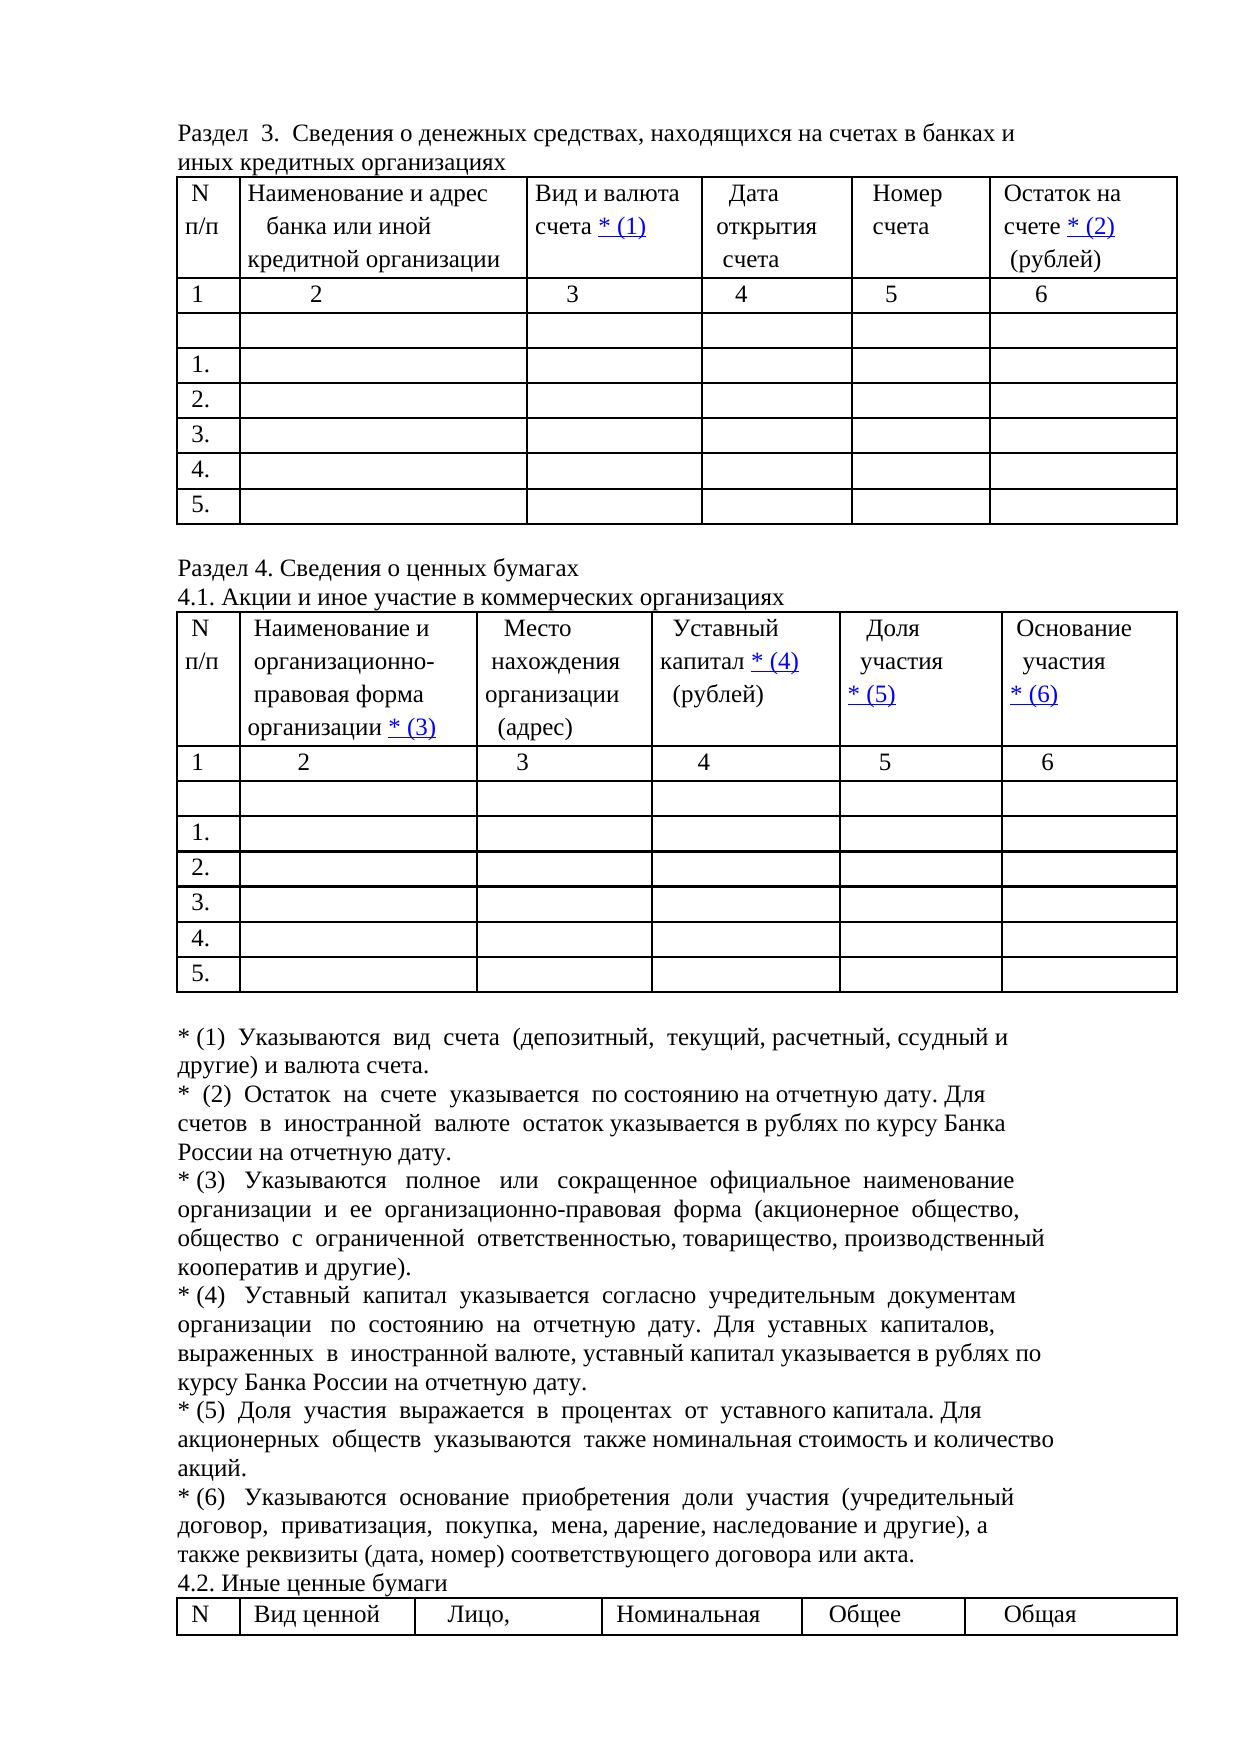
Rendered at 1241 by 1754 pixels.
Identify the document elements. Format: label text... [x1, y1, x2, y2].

table_cell [241, 782, 476, 815]
table_cell [241, 888, 476, 921]
table_cell [853, 490, 989, 522]
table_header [241, 1599, 414, 1634]
table_cell [841, 923, 1001, 956]
table_cell [991, 384, 1176, 417]
table_cell 3 [528, 279, 701, 312]
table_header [603, 1599, 801, 1634]
text курсу Банка России на отчетную дату. [177, 1367, 1152, 1395]
text * (6) Указываются основание приобретения доли участия (учредительный [177, 1482, 1152, 1510]
table_cell [241, 817, 476, 850]
table_cell [853, 349, 989, 382]
table_cell [528, 349, 701, 382]
table_cell [653, 817, 839, 850]
text организации по состоянию на отчетную дату. Для уставных капиталов, [177, 1309, 1152, 1338]
table_header Вид и валюта счета * (1) [528, 178, 701, 277]
table_cell [241, 853, 476, 885]
table_cell [653, 888, 839, 921]
table_header N п/п [178, 1599, 239, 1634]
table_cell 1 [178, 747, 239, 780]
table_cell [853, 384, 989, 417]
table_cell [1003, 817, 1176, 850]
table_cell 2. [178, 384, 239, 417]
table_cell [841, 782, 1001, 815]
table_cell 1 [178, 279, 239, 312]
text * (1) Указываются вид счета (депозитный, текущий, расчетный, ссудный и [177, 1022, 1152, 1050]
table_cell [241, 419, 526, 452]
table_cell [241, 349, 526, 382]
table_cell [853, 314, 989, 347]
table_cell [853, 419, 989, 452]
table_cell 1. [178, 349, 239, 382]
table_cell [528, 419, 701, 452]
table_cell [653, 958, 839, 991]
table_header Наименование и адрес банка или иной кредитной организации [241, 178, 526, 277]
table_cell [841, 888, 1001, 921]
table_cell [653, 923, 839, 956]
text другие) и валюта счета. [177, 1050, 1152, 1079]
table_cell 3. [178, 888, 239, 921]
table_cell [528, 490, 701, 522]
table_cell [528, 384, 701, 417]
table_cell [478, 958, 651, 991]
table_cell [841, 853, 1001, 885]
table_cell 1. [178, 817, 239, 850]
table_header Дата открытия счета [703, 178, 851, 277]
table_cell [241, 454, 526, 487]
text общество с ограниченной ответственностью, товарищество, производственный [177, 1223, 1152, 1252]
text * (3) Указываются полное или сокращенное официальное наименование [177, 1165, 1152, 1194]
table_cell [1003, 782, 1176, 815]
table_cell 4 [653, 747, 839, 780]
table_cell [178, 314, 239, 347]
table_cell [653, 782, 839, 815]
table_cell [478, 817, 651, 850]
table_cell 5. [178, 958, 239, 991]
table_header Номер счета [853, 178, 989, 277]
table_cell 3. [178, 419, 239, 452]
table_cell [241, 923, 476, 956]
table_header Основание участия * (6) [1003, 613, 1176, 745]
table_cell 6 [1003, 747, 1176, 780]
table_cell [703, 419, 851, 452]
text * (4) Уставный капитал указывается согласно учредительным документам [177, 1280, 1152, 1309]
table_header N п/п [178, 613, 239, 745]
table_cell [991, 349, 1176, 382]
table_header N п/п [178, 178, 239, 277]
table_cell 2 [241, 747, 476, 780]
table_cell [841, 958, 1001, 991]
table_header Доля участия * (5) [841, 613, 1001, 745]
table_cell [1003, 853, 1176, 885]
table_cell 6 [991, 279, 1176, 312]
table_cell 5 [841, 747, 1001, 780]
table_cell [991, 419, 1176, 452]
table_cell [241, 314, 526, 347]
table_cell [991, 490, 1176, 522]
text акций. [177, 1453, 1152, 1482]
text кооператив и другие). [177, 1252, 1152, 1280]
table_header Общее количество [803, 1599, 964, 1634]
table_cell [241, 384, 526, 417]
table_cell [478, 888, 651, 921]
table_header Место нахождения организации (адрес) [478, 613, 651, 745]
table_cell [703, 454, 851, 487]
text 4.1. Акции и иное участие в коммерческих организациях [177, 582, 1152, 611]
table_cell [991, 314, 1176, 347]
table_cell 4 [703, 279, 851, 312]
table_cell [653, 853, 839, 885]
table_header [416, 1599, 601, 1634]
text Раздел 4. Сведения о ценных бумагах [177, 553, 1152, 582]
table_cell [528, 314, 701, 347]
table_cell 4. [178, 454, 239, 487]
table_cell [1003, 958, 1176, 991]
table_cell [241, 490, 526, 522]
text также реквизиты (дата, номер) соответствующего договора или акта. [177, 1539, 1152, 1568]
table_header Наименование и организационно- правовая форма организации * (3) [241, 613, 476, 745]
text договор, приватизация, покупка, мена, дарение, наследование и другие), а [177, 1510, 1152, 1539]
table_cell [1003, 888, 1176, 921]
table_cell [528, 454, 701, 487]
table_cell [703, 314, 851, 347]
table_cell [703, 490, 851, 522]
text 4.2. Иные ценные бумаги [177, 1568, 1152, 1597]
table_cell [178, 782, 239, 815]
text организации и ее организационно-правовая форма (акционерное общество, [177, 1194, 1152, 1223]
table_cell [241, 958, 476, 991]
table_header Уставный капитал * (4) (рублей) [653, 613, 839, 745]
text иных кредитных организациях [177, 147, 1152, 176]
table_cell 5. [178, 490, 239, 522]
table_cell 3 [478, 747, 651, 780]
table_cell [478, 923, 651, 956]
table_cell [991, 454, 1176, 487]
table_cell [703, 384, 851, 417]
table_cell [841, 817, 1001, 850]
text России на отчетную дату. [177, 1137, 1152, 1165]
text выраженных в иностранной валюте, уставный капитал указывается в рублях по [177, 1338, 1152, 1367]
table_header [966, 1599, 1176, 1634]
table_cell 5 [853, 279, 989, 312]
table_header Остаток на счете * (2) (рублей) [991, 178, 1176, 277]
table_cell 2 [241, 279, 526, 312]
text * (2) Остаток на счете указывается по состоянию на отчетную дату. Для [177, 1079, 1152, 1108]
table_cell [853, 454, 989, 487]
text Раздел 3. Сведения о денежных средствах, находящихся на счетах в банках и [177, 118, 1152, 147]
table_cell [478, 853, 651, 885]
table_cell [703, 349, 851, 382]
table_cell 2. [178, 853, 239, 885]
text акционерных обществ указываются также номинальная стоимость и количество [177, 1424, 1152, 1453]
text * (5) Доля участия выражается в процентах от уставного капитала. Для [177, 1395, 1152, 1424]
text счетов в иностранной валюте остаток указывается в рублях по курсу Банка [177, 1108, 1152, 1137]
table_cell 4. [178, 923, 239, 956]
table_cell [1003, 923, 1176, 956]
table_cell [478, 782, 651, 815]
